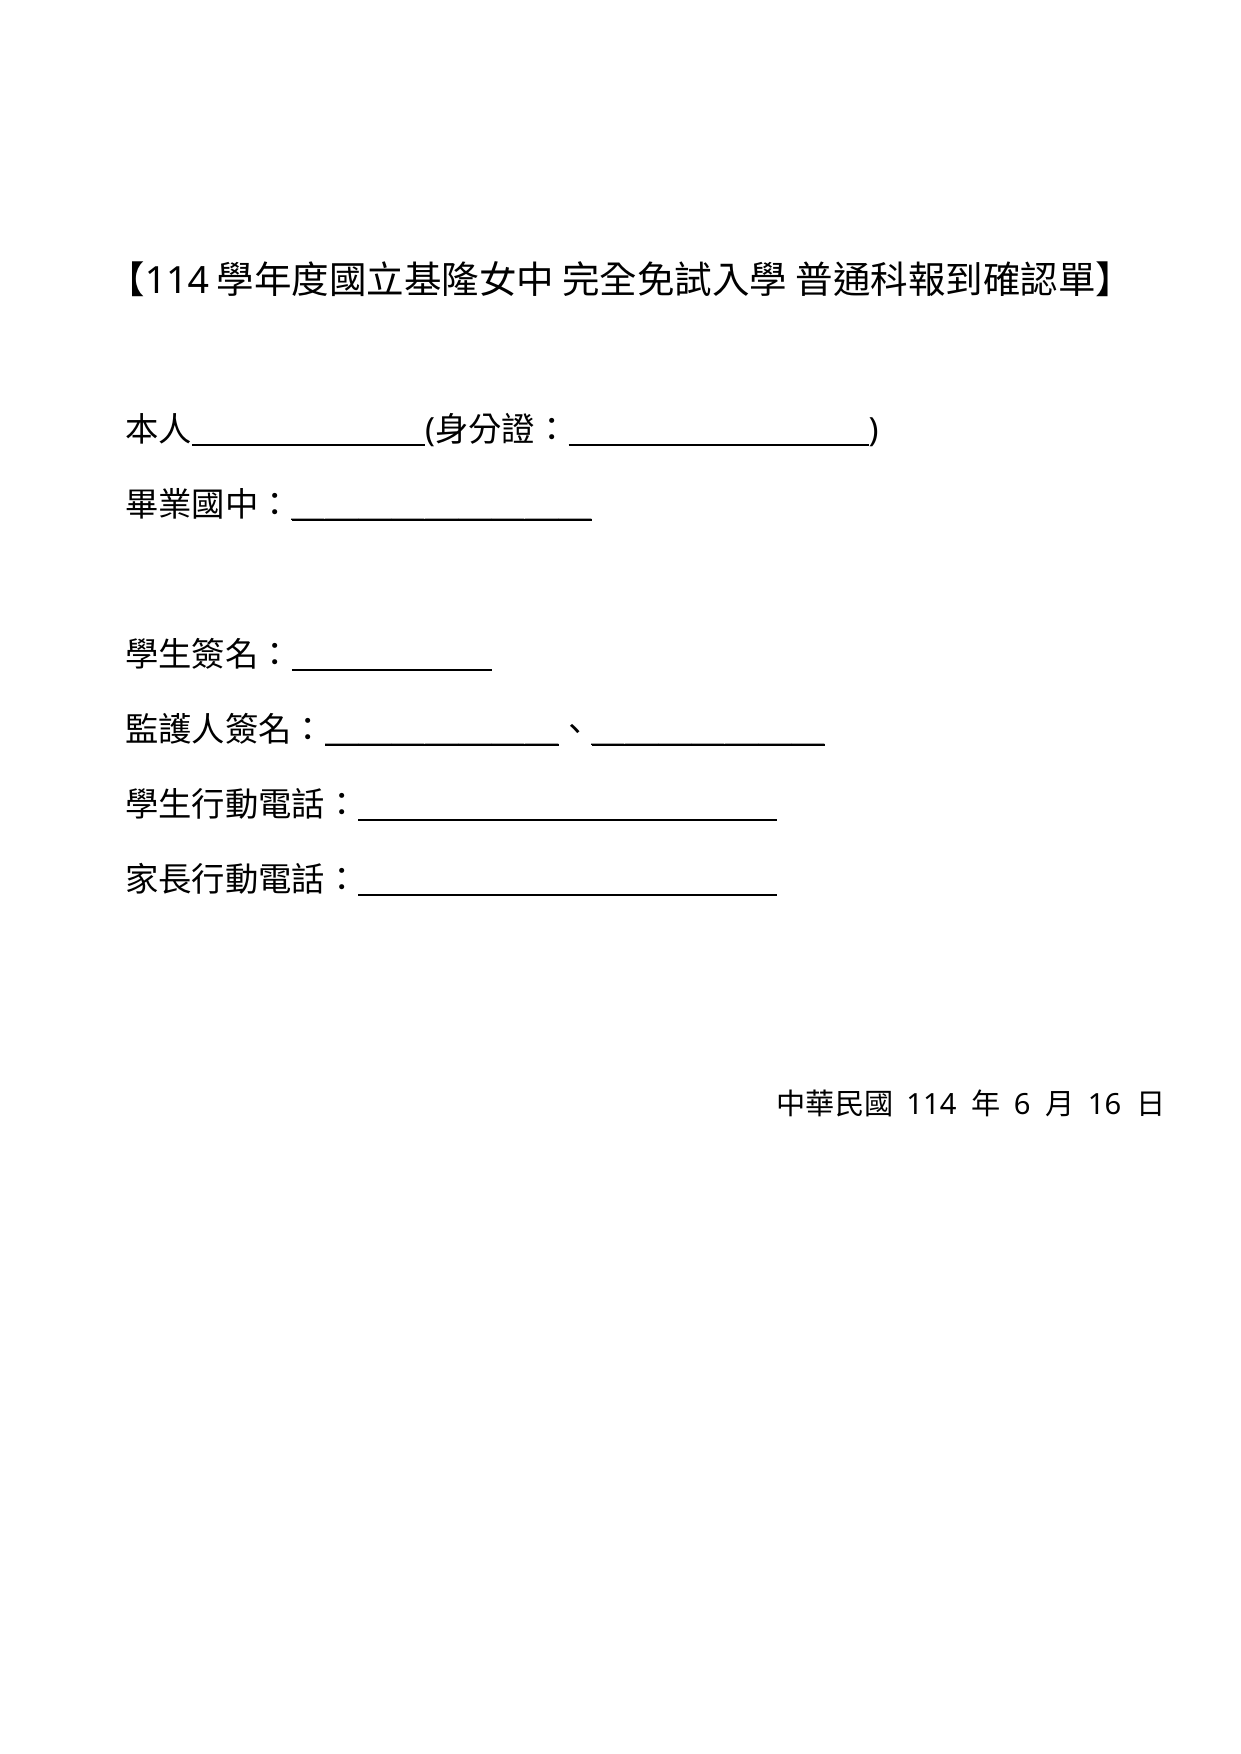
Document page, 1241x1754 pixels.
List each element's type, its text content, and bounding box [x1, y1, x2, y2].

text 本人 (身分證： ) [75, 389, 1165, 464]
text 學生行動電話： [75, 764, 1165, 839]
text 中華民國 114 年 6 月 16 日 [75, 1064, 1165, 1139]
text 畢業國中：＿＿＿＿＿＿＿＿＿ [75, 464, 1165, 539]
text 監護人簽名：＿＿＿＿＿＿＿、＿＿＿＿＿＿＿ [75, 689, 1165, 764]
text 家長行動電話： [75, 839, 1165, 914]
text 學生簽名： [75, 614, 1165, 689]
text 【114學年度國立基隆女中 完全免試入學 普通科報到確認單】 [75, 239, 1165, 314]
